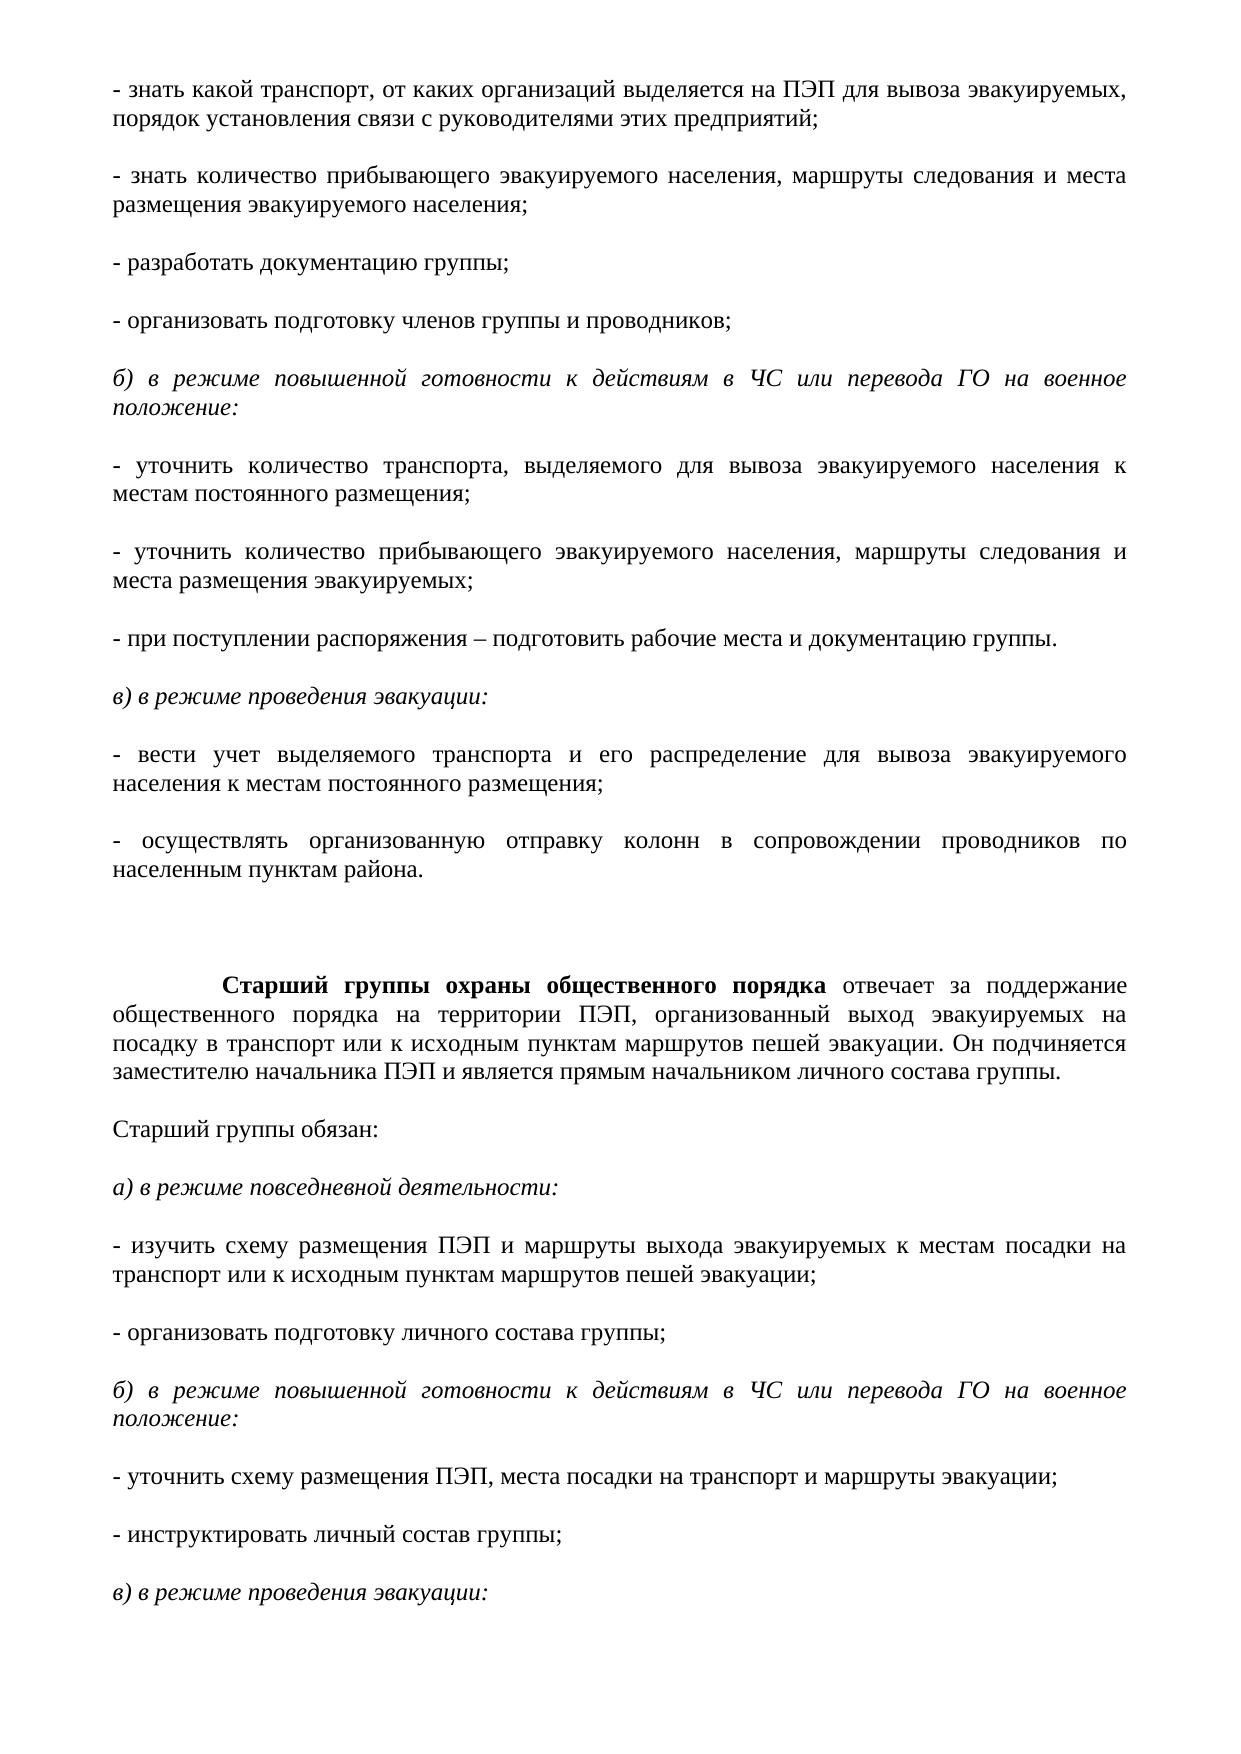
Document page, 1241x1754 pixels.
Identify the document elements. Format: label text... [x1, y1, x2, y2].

text - вести учет выделяемого транспорта и его распределение для вывоза эвакуируемого населения к местам постоянного размещения; [112, 739, 1128, 796]
text - организовать подготовку членов группы и проводников; [112, 305, 1128, 334]
text в) в режиме проведения эвакуации: [112, 681, 1128, 710]
text Старший группы охраны общественного порядка отвечает за поддержание общественного порядка на территории ПЭП, организованный выход эвакуируемых на посадку в транспорт или к исходным пунктам маршрутов пешей эвакуации. Он подчиняется заместителю начальника ПЭП и является прямым начальником личного состава группы. [112, 970, 1128, 1085]
text - уточнить количество прибывающего эвакуируемого населения, маршруты следования и места размещения эвакуируемых; [112, 536, 1128, 594]
text - при поступлении распоряжения – подготовить рабочие места и документацию группы. [112, 623, 1128, 652]
text - знать какой транспорт, от каких организаций выделяется на ПЭП для вывоза эвакуируемых, порядок установления связи с руководителями этих предприятий; [112, 74, 1128, 131]
text - знать количество прибывающего эвакуируемого населения, маршруты следования и места размещения эвакуируемого населения; [112, 161, 1128, 218]
text в) в режиме проведения эвакуации: [112, 1577, 1128, 1606]
text - уточнить схему размещения ПЭП, места посадки на транспорт и маршруты эвакуации; [112, 1461, 1128, 1490]
text - инструктировать личный состав группы; [112, 1519, 1128, 1548]
text - уточнить количество транспорта, выделяемого для вывоза эвакуируемого населения к местам постоянного размещения; [112, 450, 1128, 507]
text - разработать документацию группы; [112, 247, 1128, 276]
text Старший группы обязан: [112, 1114, 1128, 1143]
text а) в режиме повседневной деятельности: [112, 1172, 1128, 1201]
text б) в режиме повышенной готовности к действиям в ЧС или перевода ГО на военное положение: [112, 1375, 1128, 1432]
text - изучить схему размещения ПЭП и маршруты выхода эвакуируемых к местам посадки на транспорт или к исходным пунктам маршрутов пешей эвакуации; [112, 1230, 1128, 1288]
text - организовать подготовку личного состава группы; [112, 1317, 1128, 1346]
text б) в режиме повышенной готовности к действиям в ЧС или перевода ГО на военное положение: [112, 363, 1128, 421]
text - осуществлять организованную отправку колонн в сопровождении проводников по населенным пунктам района. [112, 826, 1128, 883]
